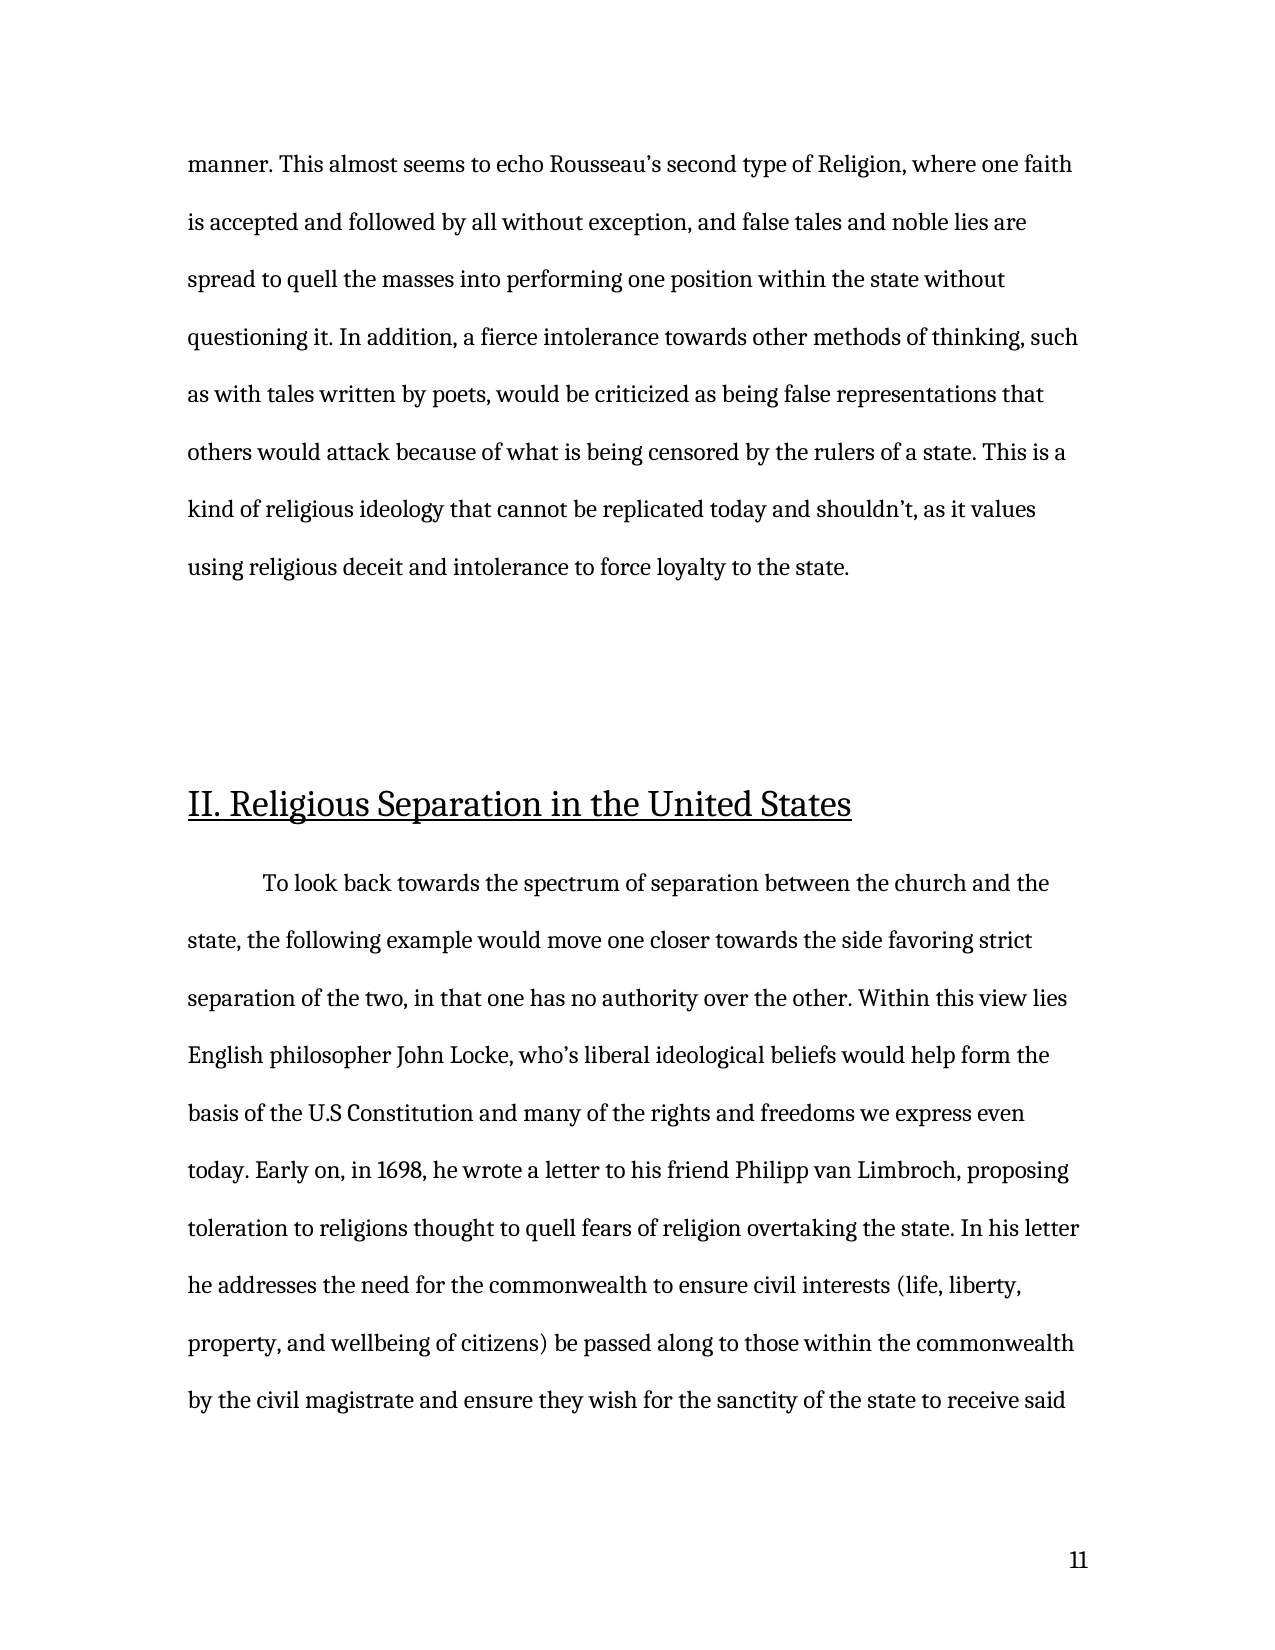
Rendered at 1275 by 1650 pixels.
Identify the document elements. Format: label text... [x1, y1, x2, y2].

text II. Religious Separation in the United States [187, 782, 1087, 826]
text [187, 869, 1087, 1415]
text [187, 150, 1087, 581]
